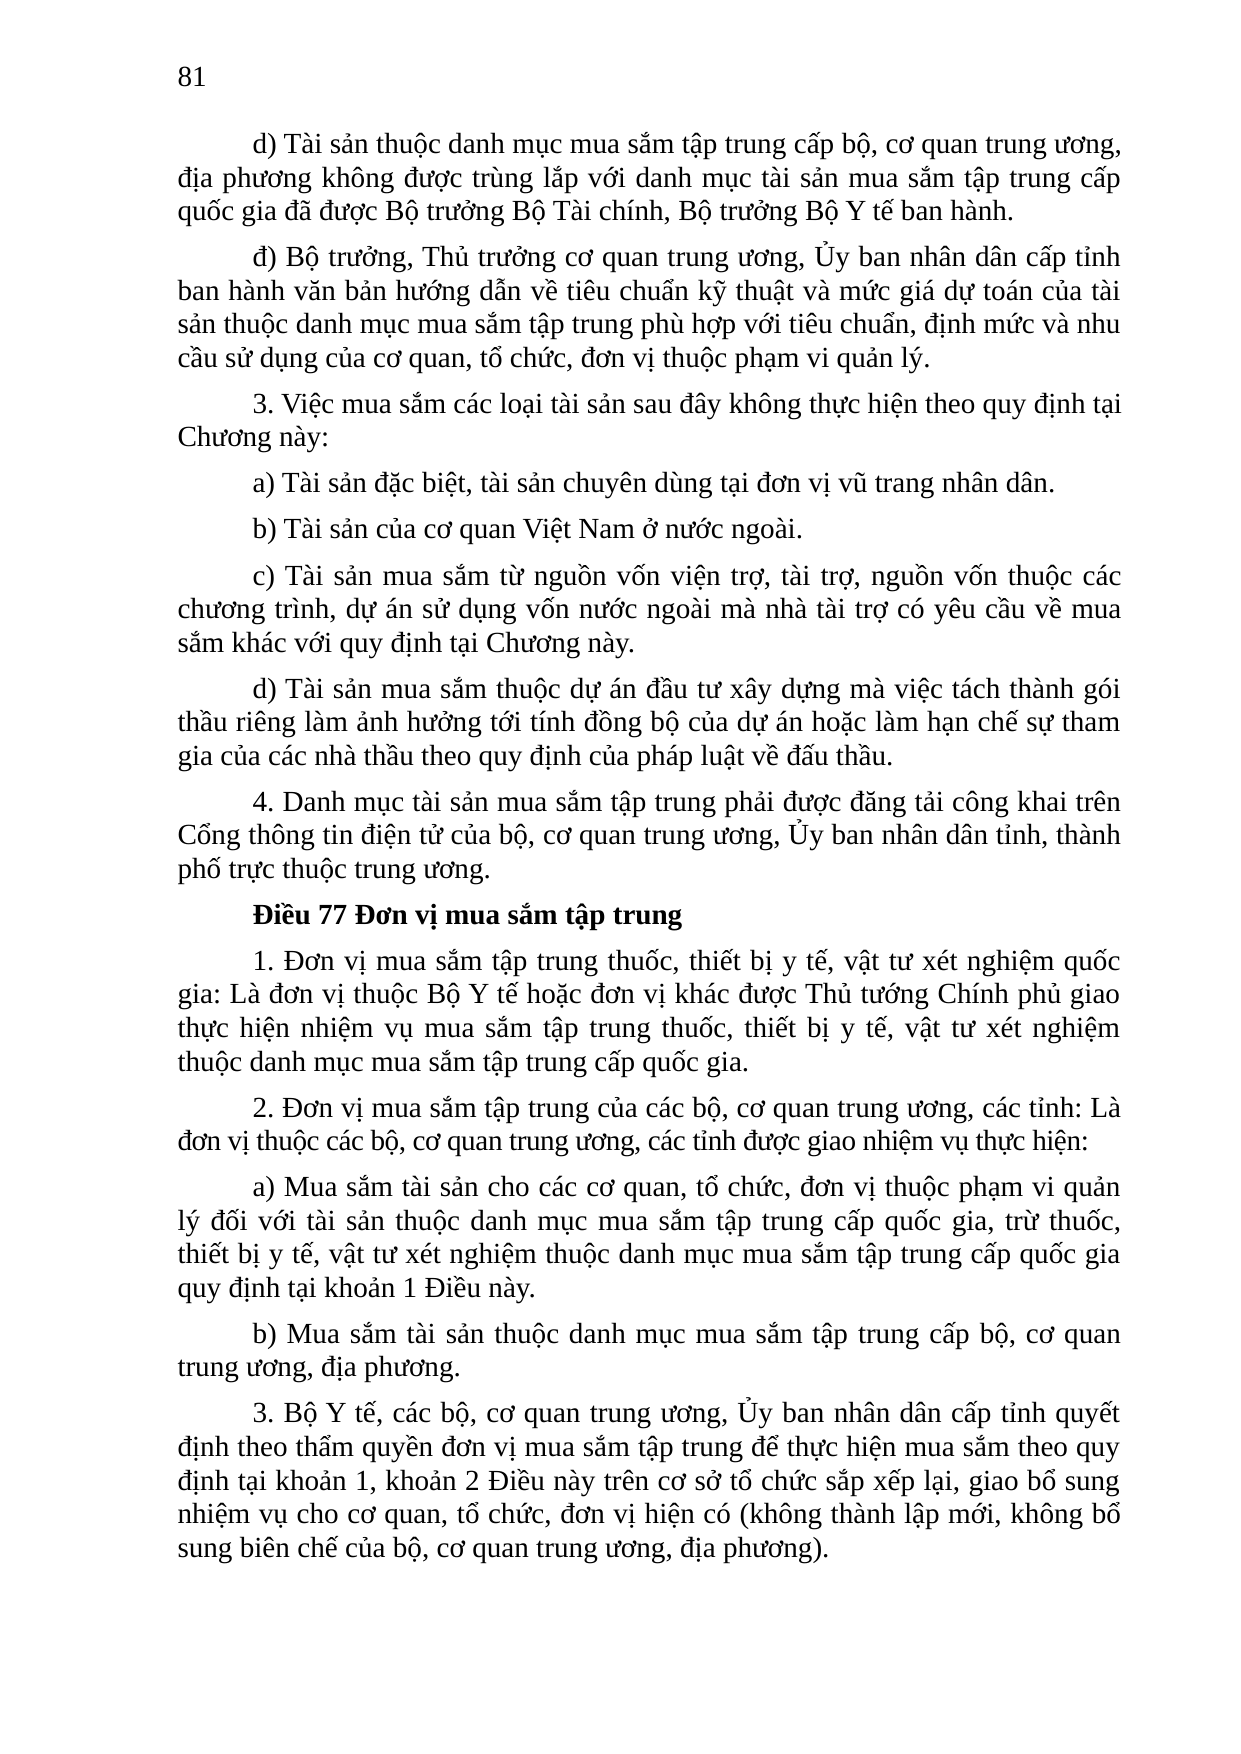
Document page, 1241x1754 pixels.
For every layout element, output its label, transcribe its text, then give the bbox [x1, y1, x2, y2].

text 1. Đơn vị mua sắm tập trung thuốc, thiết bị y tế, vật tư xét nghiệm quốc gia: Là đơn vị thuộc Bộ Y tế hoặc đơn vị khác được Thủ tướng Chính phủ giao thực hiện nhiệm vụ mua sắm tập trung thuốc, thiết bị y tế, vật tư xét nghiệm thuộc danh mục mua sắm tập trung cấp quốc gia. [177, 943, 1122, 1077]
text 4. Danh mục tài sản mua sắm tập trung phải được đăng tải công khai trên Cổng thông tin điện tử của bộ, cơ quan trung ương, Ủy ban nhân dân tỉnh, thành phố trực thuộc trung ương. [177, 784, 1122, 884]
text a) Mua sắm tài sản cho các cơ quan, tổ chức, đơn vị thuộc phạm vi quản lý đối với tài sản thuộc danh mục mua sắm tập trung cấp quốc gia, trừ thuốc, thiết bị y tế, vật tư xét nghiệm thuộc danh mục mua sắm tập trung cấp quốc gia quy định tại khoản 1 Điều này. [177, 1169, 1122, 1303]
text đ) Bộ trưởng, Thủ trưởng cơ quan trung ương, Ủy ban nhân dân cấp tỉnh ban hành văn bản hướng dẫn về tiêu chuẩn kỹ thuật và mức giá dự toán của tài sản thuộc danh mục mua sắm tập trung phù hợp với tiêu chuẩn, định mức và nhu cầu sử dụng của cơ quan, tổ chức, đơn vị thuộc phạm vi quản lý. [177, 239, 1122, 373]
text b) Mua sắm tài sản thuộc danh mục mua sắm tập trung cấp bộ, cơ quan trung ương, địa phương. [177, 1316, 1122, 1383]
text a) Tài sản đặc biệt, tài sản chuyên dùng tại đơn vị vũ trang nhân dân. [177, 466, 1122, 499]
text b) Tài sản của cơ quan Việt Nam ở nước ngoài. [177, 512, 1122, 545]
text d) Tài sản thuộc danh mục mua sắm tập trung cấp bộ, cơ quan trung ương, địa phương không được trùng lắp với danh mục tài sản mua sắm tập trung cấp quốc gia đã được Bộ trưởng Bộ Tài chính, Bộ trưởng Bộ Y tế ban hành. [177, 126, 1122, 227]
text d) Tài sản mua sắm thuộc dự án đầu tư xây dựng mà việc tách thành gói thầu riêng làm ảnh hưởng tới tính đồng bộ của dự án hoặc làm hạn chế sự tham gia của các nhà thầu theo quy định của pháp luật về đấu thầu. [177, 671, 1122, 771]
text c) Tài sản mua sắm từ nguồn vốn viện trợ, tài trợ, nguồn vốn thuộc các chương trình, dự án sử dụng vốn nước ngoài mà nhà tài trợ có yêu cầu về mua sắm khác với quy định tại Chương này. [177, 558, 1122, 658]
text 3. Bộ Y tế, các bộ, cơ quan trung ương, Ủy ban nhân dân cấp tỉnh quyết định theo thẩm quyền đơn vị mua sắm tập trung để thực hiện mua sắm theo quy định tại khoản 1, khoản 2 Điều này trên cơ sở tổ chức sắp xếp lại, giao bổ sung nhiệm vụ cho cơ quan, tổ chức, đơn vị hiện có (không thành lập mới, không bổ sung biên chế của bộ, cơ quan trung ương, địa phương). [177, 1396, 1122, 1563]
subtitle Điều Đơn vị mua sắm tập trung [177, 897, 1122, 931]
text 2. Đơn vị mua sắm tập trung của các bộ, cơ quan trung ương, các tỉnh: Là đơn vị thuộc các bộ, cơ quan trung ương, các tỉnh được giao nhiệm vụ thực hiện: [177, 1090, 1122, 1157]
text 3. Việc mua sắm các loại tài sản sau đây không thực hiện theo quy định tại Chương này: [177, 386, 1122, 453]
